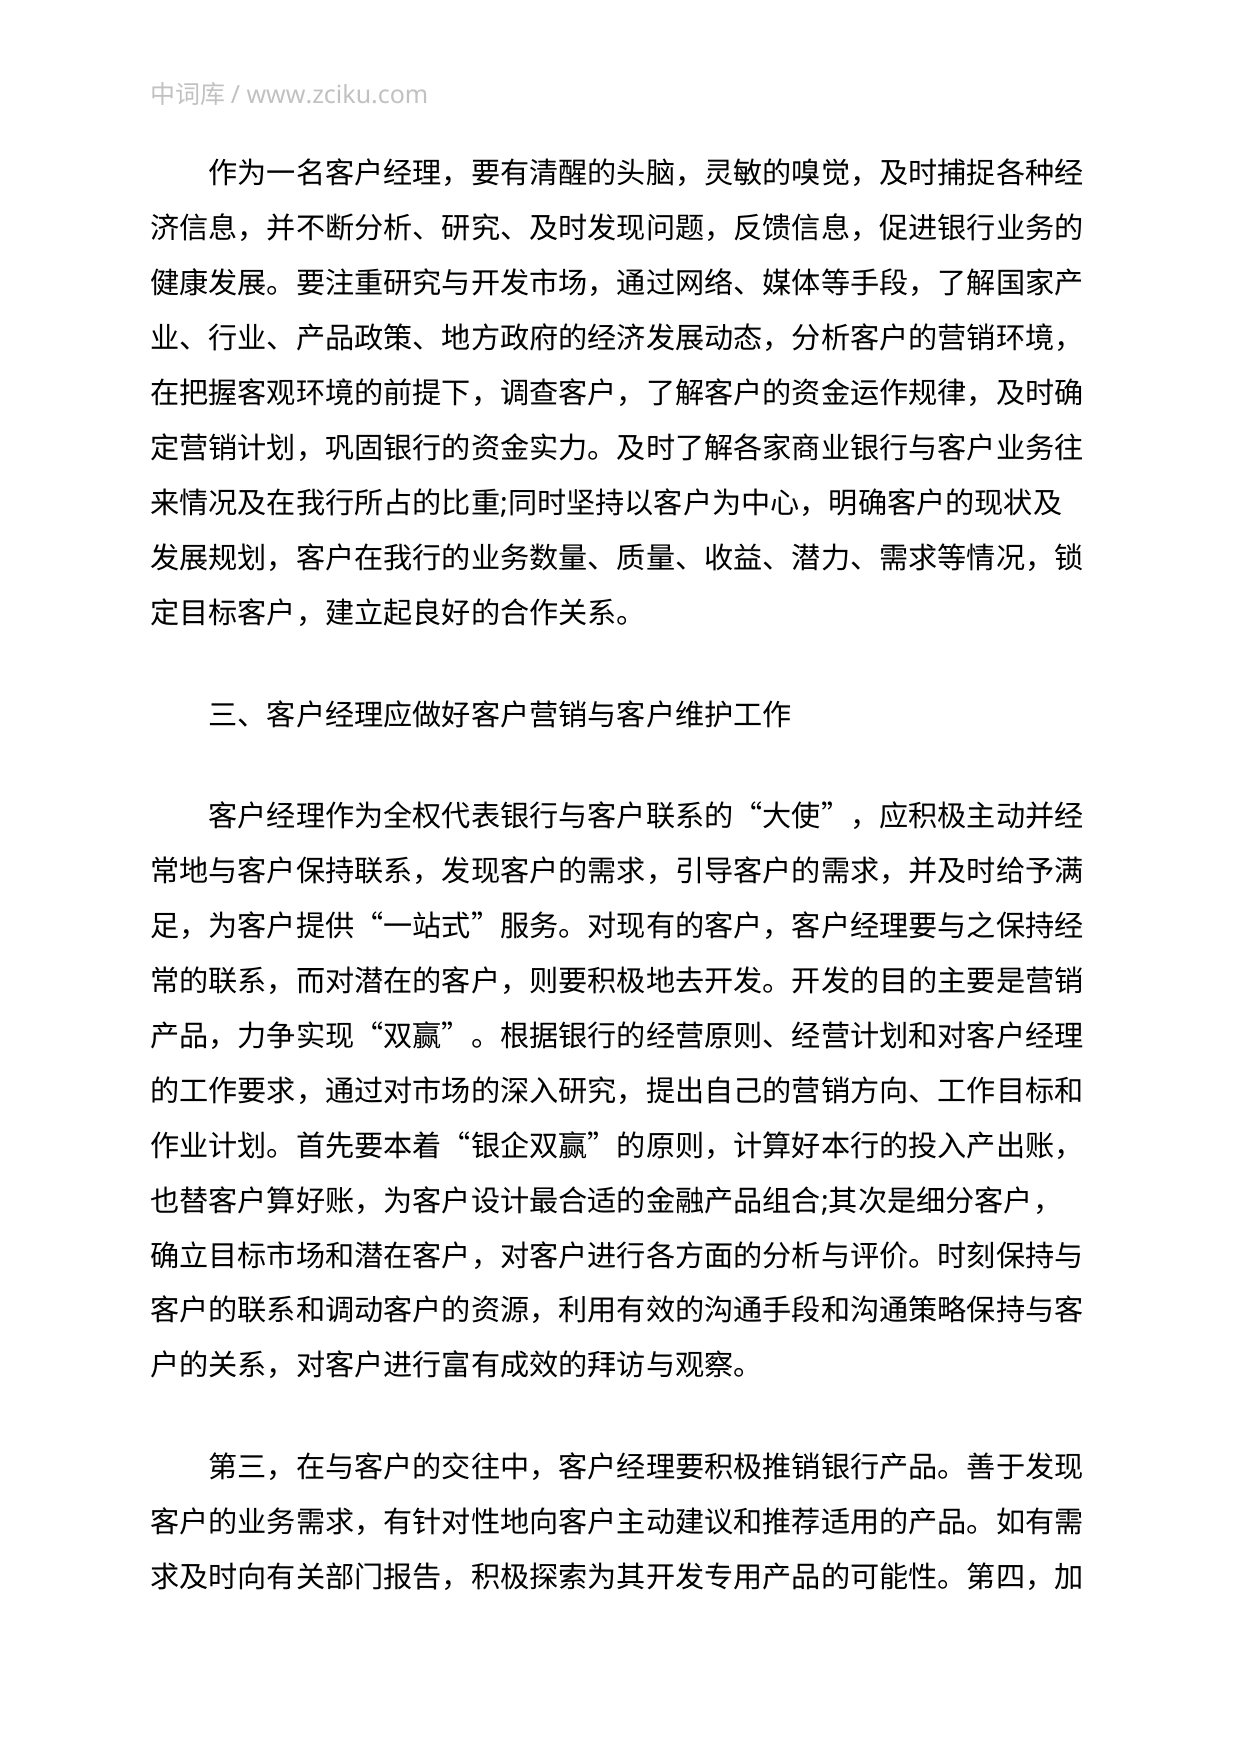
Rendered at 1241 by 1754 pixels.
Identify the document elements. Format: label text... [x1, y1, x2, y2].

text 作为一名客户经理，要有清醒的头脑，灵敏的嗅觉，及时捕捉各种经济信息，并不断分析、研究、及时发现问题，反馈信息，促进银行业务的健康发展。要注重研究与开发市场，通过网络、媒体等手段，了解国家产业、行业、产品政策、地方政府的经济发展动态，分析客户的营销环境，在把握客观环境的前提下，调查客户，了解客户的资金运作规律，及时确定营销计划，巩固银行的资金实力。及时了解各家商业银行与客户业务往来情况及在我行所占的比重;同时坚持以客户为中心，明确客户的现状及发展规划，客户在我行的业务数量、质量、收益、潜力、需求等情况，锁定目标客户，建立起良好的合作关系。 [150, 150, 1090, 632]
text 三、客户经理应做好客户营销与客户维护工作 [150, 691, 1090, 733]
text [150, 1444, 1090, 1596]
text 客户经理作为全权代表银行与客户联系的“大使”，应积极主动并经常地与客户保持联系，发现客户的需求，引导客户的需求，并及时给予满足，为客户提供“一站式”服务。对现有的客户，客户经理要与之保持经常的联系，而对潜在的客户，则要积极地去开发。开发的目的主要是营销产品，力争实现“双赢”。根据银行的经营原则、经营计划和对客户经理的工作要求，通过对市场的深入研究，提出自己的营销方向、工作目标和作业计划。首先要本着“银企双赢”的原则，计算好本行的投入产出账，也替客户算好账，为客户设计最合适的金融产品组合;其次是细分客户，确立目标市场和潜在客户，对客户进行各方面的分析与评价。时刻保持与客户的联系和调动客户的资源，利用有效的沟通手段和沟通策略保持与客户的关系，对客户进行富有成效的拜访与观察。 [150, 793, 1090, 1384]
